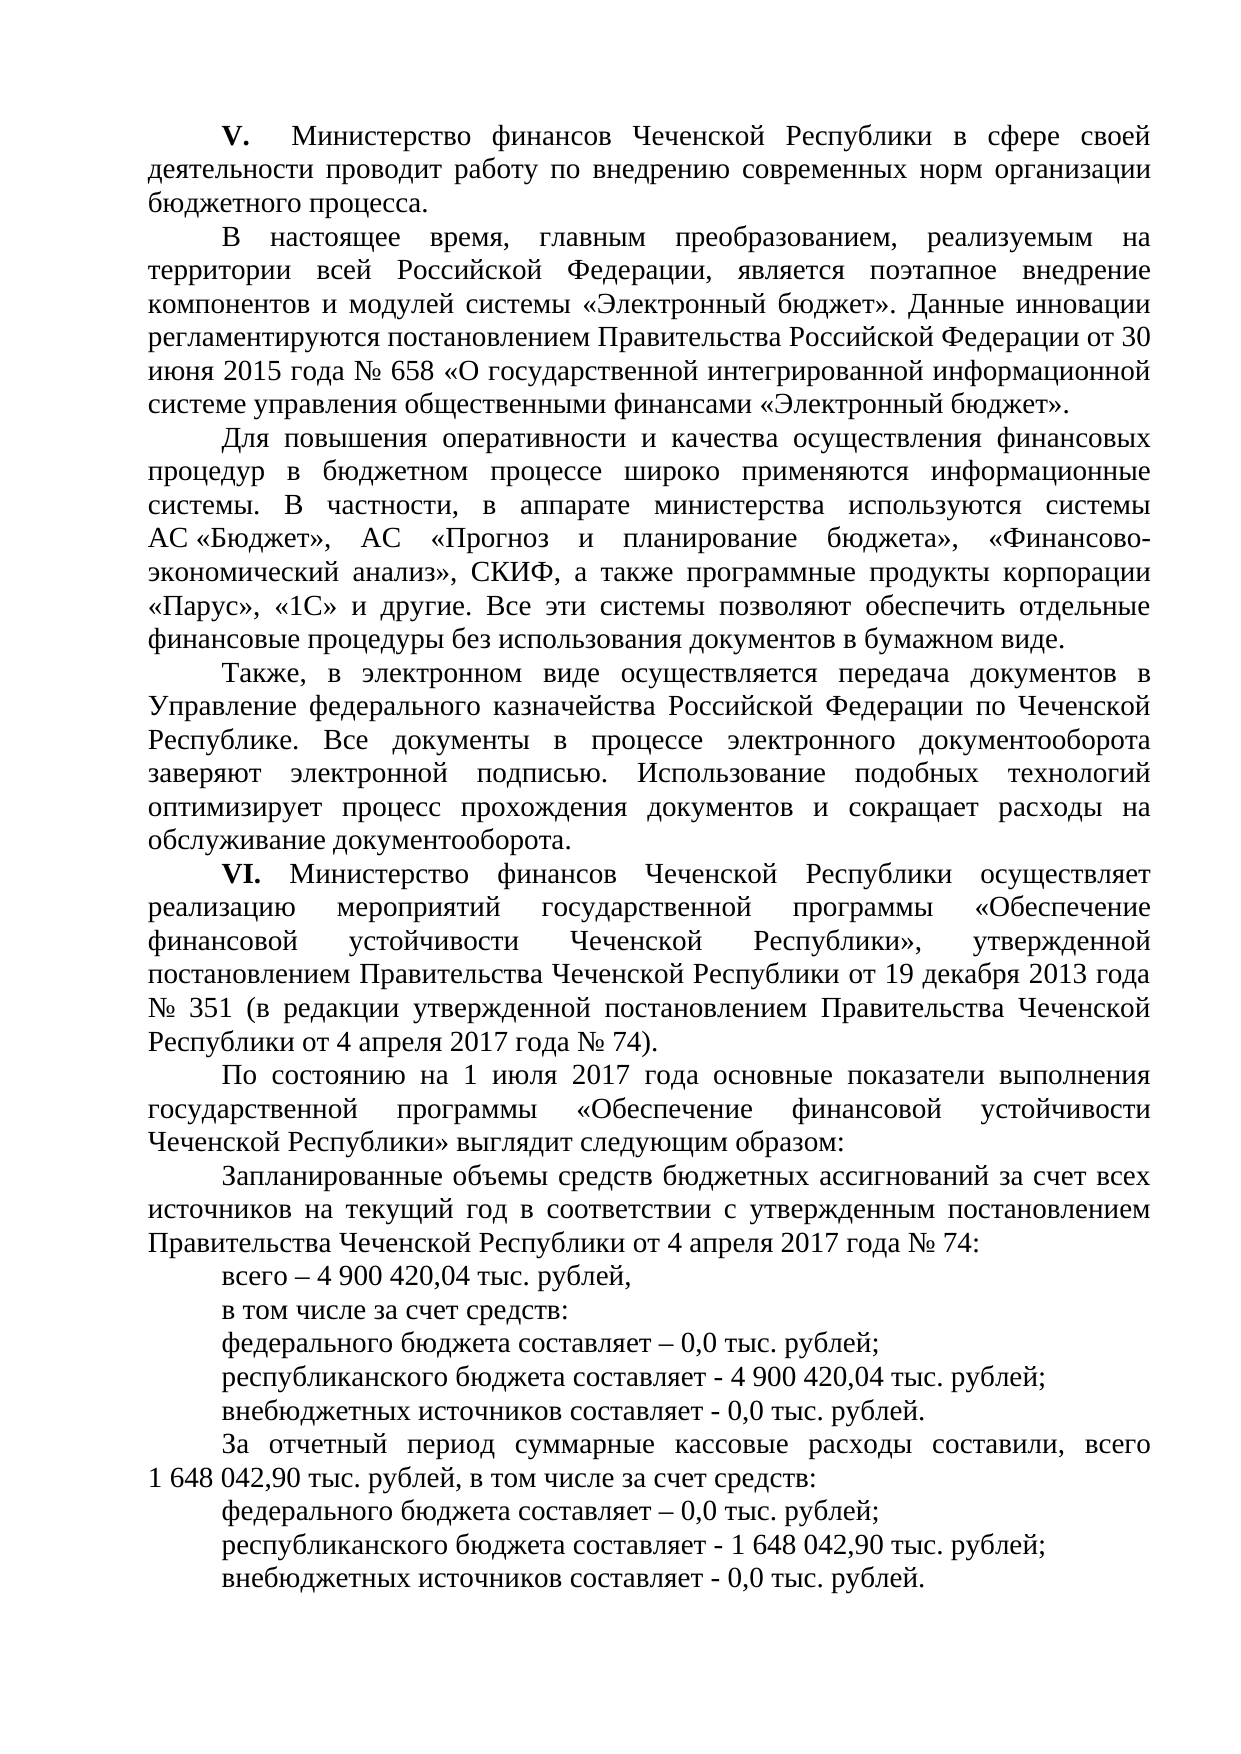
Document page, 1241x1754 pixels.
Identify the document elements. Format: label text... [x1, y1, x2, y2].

text всего – 4 900 420,04 тыс. рублей, [148, 1258, 1152, 1292]
text внебюджетных источников составляет - 0,0 тыс. рублей. [148, 1560, 1152, 1594]
text внебюджетных источников составляет - 0,0 тыс. рублей. [148, 1393, 1152, 1426]
text республиканского бюджета составляет - 1 648 042,90 тыс. рублей; [148, 1527, 1152, 1560]
text Также, в электронном виде осуществляется передача документов в Управление федерального казначейства Российской Федерации по Чеченской Республике. Все документы в процессе электронного документооборота заверяют электронной подписью. Использование подобных технологий оптимизирует процесс прохождения документов и сокращает расходы на обслуживание документооборота. [148, 655, 1152, 856]
text За отчетный период суммарные кассовые расходы составили, всего 1 648 042,90 тыс. рублей, в том числе за счет средств: [148, 1426, 1152, 1493]
text федерального бюджета составляет – 0,0 тыс. рублей; [148, 1493, 1152, 1527]
text Запланированные объемы средств бюджетных ассигнований за счет всех источников на текущий год в соответствии с утвержденным постановлением Правительства Чеченской Республики от 4 апреля 2017 года № 74: [148, 1158, 1152, 1258]
text республиканского бюджета составляет - 4 900 420,04 тыс. рублей; [148, 1359, 1152, 1393]
text VI. Министерство финансов Чеченской Республики осуществляет реализацию мероприятий государственной программы «Обеспечение финансовой устойчивости Чеченской Республики», утвержденной постановлением Правительства Чеченской Республики от 19 декабря 2013 года № 351 (в редакции утвержденной постановлением Правительства Чеченской Республики от 4 апреля 2017 года № 74). [148, 856, 1152, 1057]
text По состоянию на 1 июля 2017 года основные показатели выполнения государственной программы «Обеспечение финансовой устойчивости Чеченской Республики» выглядит следующим образом: [148, 1057, 1152, 1158]
text в том числе за счет средств: [148, 1292, 1152, 1326]
text V. Министерство финансов Чеченской Республики в сфере своей деятельности проводит работу по внедрению современных норм организации бюджетного процесса. [148, 118, 1152, 219]
text Для повышения оперативности и качества осуществления финансовых процедур в бюджетном процессе широко применяются информационные системы. В частности, в аппарате министерства используются системы АС «Бюджет», АС «Прогноз и планирование бюджета», «Финансово-экономический анализ», СКИФ, а также программные продукты корпорации «Парус», «1С» и другие. Все эти системы позволяют обеспечить отдельные финансовые процедуры без использования документов в бумажном виде. [148, 420, 1152, 655]
text федерального бюджета составляет – 0,0 тыс. рублей; [148, 1326, 1152, 1359]
text В настоящее время, главным преобразованием, реализуемым на территории всей Российской Федерации, является поэтапное внедрение компонентов и модулей системы «Электронный бюджет». Данные инновации регламентируются постановлением Правительства Российской Федерации от 30 июня 2015 года № 658 «О государственной интегрированной информационной системе управления общественными финансами «Электронный бюджет». [148, 219, 1152, 420]
